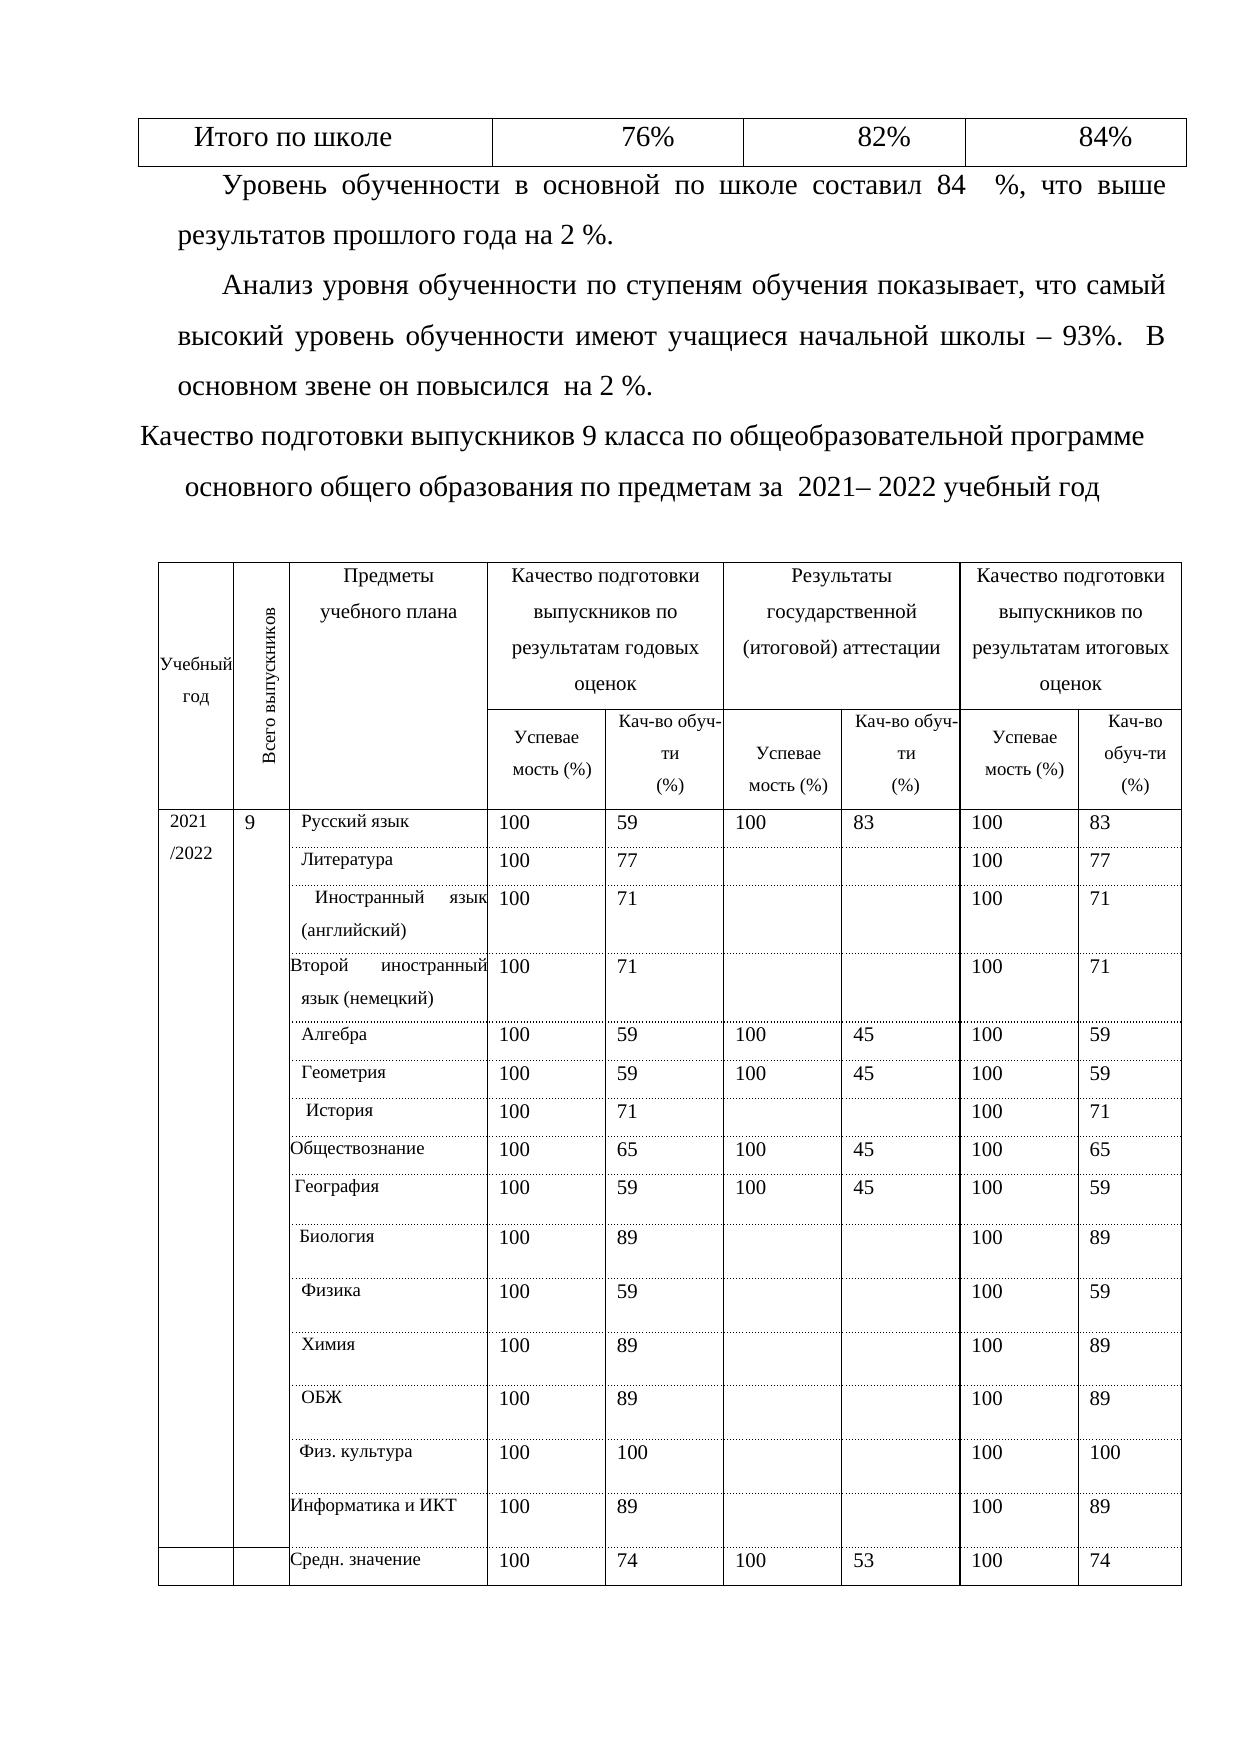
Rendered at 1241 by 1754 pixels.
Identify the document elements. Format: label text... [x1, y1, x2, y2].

table_cell 100 [488, 1224, 605, 1278]
table_cell 76% [493, 119, 743, 166]
table_cell 59 [606, 810, 723, 847]
table_cell 59 [606, 1278, 723, 1332]
table_cell 77 [1079, 847, 1181, 885]
table_cell 53 [842, 1547, 959, 1585]
table_cell [842, 1224, 959, 1278]
table_cell Средн. значение [290, 1547, 487, 1585]
table_cell 100 [488, 1174, 605, 1224]
table_cell 71 [606, 885, 723, 953]
table_cell [842, 1385, 959, 1439]
table_header Всего выпускников [234, 563, 289, 809]
table_cell 59 [606, 1060, 723, 1098]
table_cell 89 [1079, 1224, 1181, 1278]
table_header Качество подготовки выпускников по результатам годовых оценок [488, 563, 723, 708]
table_cell 100 [961, 1278, 1078, 1332]
table_cell [724, 953, 841, 1021]
table_cell [234, 1548, 289, 1585]
table_cell 100 [961, 1547, 1078, 1585]
table_cell 100 [961, 1439, 1078, 1493]
table_cell 100 [488, 1060, 605, 1098]
table_cell 45 [842, 1174, 959, 1224]
table_cell 84% [966, 119, 1186, 166]
table_cell [842, 1098, 959, 1136]
table_cell [724, 1493, 841, 1547]
table_cell Успевае мость (%) [724, 710, 841, 809]
table_cell Информатика и ИКТ [290, 1493, 487, 1547]
table_cell [842, 885, 959, 953]
table_cell 100 [961, 953, 1078, 1021]
table_cell 100 [961, 885, 1078, 953]
table_cell Итого по школе [139, 119, 492, 166]
table_cell 100 [961, 1136, 1078, 1174]
table_cell Иностранный язык (английский) [290, 885, 487, 953]
table_cell Кач-во обуч-ти (%) [1079, 710, 1181, 809]
table_cell [724, 1385, 841, 1439]
table_cell 65 [1079, 1136, 1181, 1174]
table_cell 100 [488, 1021, 605, 1059]
table_cell 100 [961, 1385, 1078, 1439]
table_cell 83 [1079, 810, 1181, 847]
table_cell 100 [724, 1021, 841, 1059]
table_cell Алгебра [290, 1021, 487, 1059]
table_cell Второй иностранный язык (немецкий) [290, 953, 487, 1021]
table_cell [842, 953, 959, 1021]
table_cell 100 [961, 1493, 1078, 1547]
table_cell 100 [724, 1547, 841, 1585]
table_cell 71 [606, 953, 723, 1021]
table_cell 100 [961, 810, 1078, 847]
table_cell [842, 847, 959, 885]
table_cell 89 [606, 1332, 723, 1385]
table_cell 82% [744, 119, 965, 166]
table_cell 100 [606, 1439, 723, 1493]
table_cell Кач-во обуч-ти (%) [842, 710, 959, 809]
table_cell 100 [488, 847, 605, 885]
table_cell 100 [961, 1174, 1078, 1224]
table_cell [842, 1439, 959, 1493]
table_cell 71 [606, 1098, 723, 1136]
table_cell [724, 1278, 841, 1332]
table_cell 100 [488, 1332, 605, 1385]
table_cell 100 [961, 1224, 1078, 1278]
table_cell 45 [842, 1060, 959, 1098]
table_cell 100 [488, 1439, 605, 1493]
text Качество подготовки выпускников 9 класса по общеобразовательной программе основного общего образования по предметам за 2021– 2022 учебный год [118, 418, 1167, 502]
table_cell 100 [724, 1060, 841, 1098]
table_cell 45 [842, 1136, 959, 1174]
table_cell 100 [724, 1174, 841, 1224]
table_cell 100 [488, 953, 605, 1021]
table_cell 100 [488, 1136, 605, 1174]
table_cell 100 [488, 885, 605, 953]
table_cell Кач-во обуч-ти (%) [606, 710, 723, 809]
table_cell 89 [606, 1385, 723, 1439]
table_cell ОБЖ [290, 1385, 487, 1439]
table_cell 100 [961, 1021, 1078, 1059]
table_cell Биология [290, 1224, 487, 1278]
table_cell 59 [1079, 1060, 1181, 1098]
table_header Предметы учебного плана [290, 563, 487, 809]
table_cell Обществознание [290, 1136, 487, 1174]
table_header Учебный год [159, 563, 233, 809]
table_cell 9 [234, 810, 289, 1547]
table_header Результаты государственной (итоговой) аттестации [724, 563, 959, 708]
table_cell 59 [1079, 1174, 1181, 1224]
table_cell [842, 1278, 959, 1332]
table_cell [842, 1493, 959, 1547]
table_cell 100 [724, 1136, 841, 1174]
table_cell 77 [606, 847, 723, 885]
table_cell 100 [488, 1385, 605, 1439]
table_cell 100 [961, 1098, 1078, 1136]
table_cell [724, 1098, 841, 1136]
table_cell [724, 885, 841, 953]
table_cell 71 [1079, 885, 1181, 953]
table_cell История [290, 1098, 487, 1136]
table_cell Русский язык [290, 810, 487, 847]
table_cell Химия [290, 1332, 487, 1385]
table_cell 100 [961, 1060, 1078, 1098]
table_cell [159, 1548, 233, 1585]
text Уровень обученности в основной по школе составил 84 %, что выше результатов прошлого года на 2 %. [177, 167, 1167, 251]
table_cell 100 [1079, 1439, 1181, 1493]
table_cell Физика [290, 1278, 487, 1332]
text Анализ уровня обученности по ступеням обучения показывает, что самый высокий уровень обученности имеют учащиеся начальной школы – 93%. В основном звене он повысился на 2 %. [177, 267, 1167, 402]
table_cell 100 [488, 810, 605, 847]
table_cell 45 [842, 1021, 959, 1059]
table_cell [842, 1332, 959, 1385]
table_cell 59 [606, 1021, 723, 1059]
table_cell 89 [606, 1493, 723, 1547]
table_cell 89 [1079, 1385, 1181, 1439]
table_cell 2021 /2022 [159, 810, 233, 1547]
table_cell 100 [488, 1493, 605, 1547]
table_cell Геометрия [290, 1060, 487, 1098]
table_cell 100 [724, 810, 841, 847]
table_cell 89 [606, 1224, 723, 1278]
table_cell 89 [1079, 1493, 1181, 1547]
table_cell 100 [961, 1332, 1078, 1385]
table_cell 100 [488, 1278, 605, 1332]
table_cell [724, 847, 841, 885]
table_header Качество подготовки выпускников по результатам итоговых оценок [961, 563, 1181, 708]
table_cell 74 [1079, 1547, 1181, 1585]
table_cell [724, 1224, 841, 1278]
table_cell [724, 1332, 841, 1385]
table_cell Успевае мость (%) [488, 710, 605, 809]
table_cell Литература [290, 847, 487, 885]
table_cell 65 [606, 1136, 723, 1174]
table_cell 100 [961, 847, 1078, 885]
table_cell 59 [1079, 1021, 1181, 1059]
table_cell 71 [1079, 953, 1181, 1021]
table_cell 59 [606, 1174, 723, 1224]
table_cell 89 [1079, 1332, 1181, 1385]
table_cell Успевае мость (%) [961, 710, 1078, 809]
table_cell 59 [1079, 1278, 1181, 1332]
table_cell 74 [606, 1547, 723, 1585]
table_cell 100 [488, 1547, 605, 1585]
table_cell Физ. культура [290, 1439, 487, 1493]
table_cell 100 [488, 1098, 605, 1136]
table_cell [724, 1439, 841, 1493]
table_cell 71 [1079, 1098, 1181, 1136]
table_cell 83 [842, 810, 959, 847]
table_cell География [290, 1174, 487, 1224]
